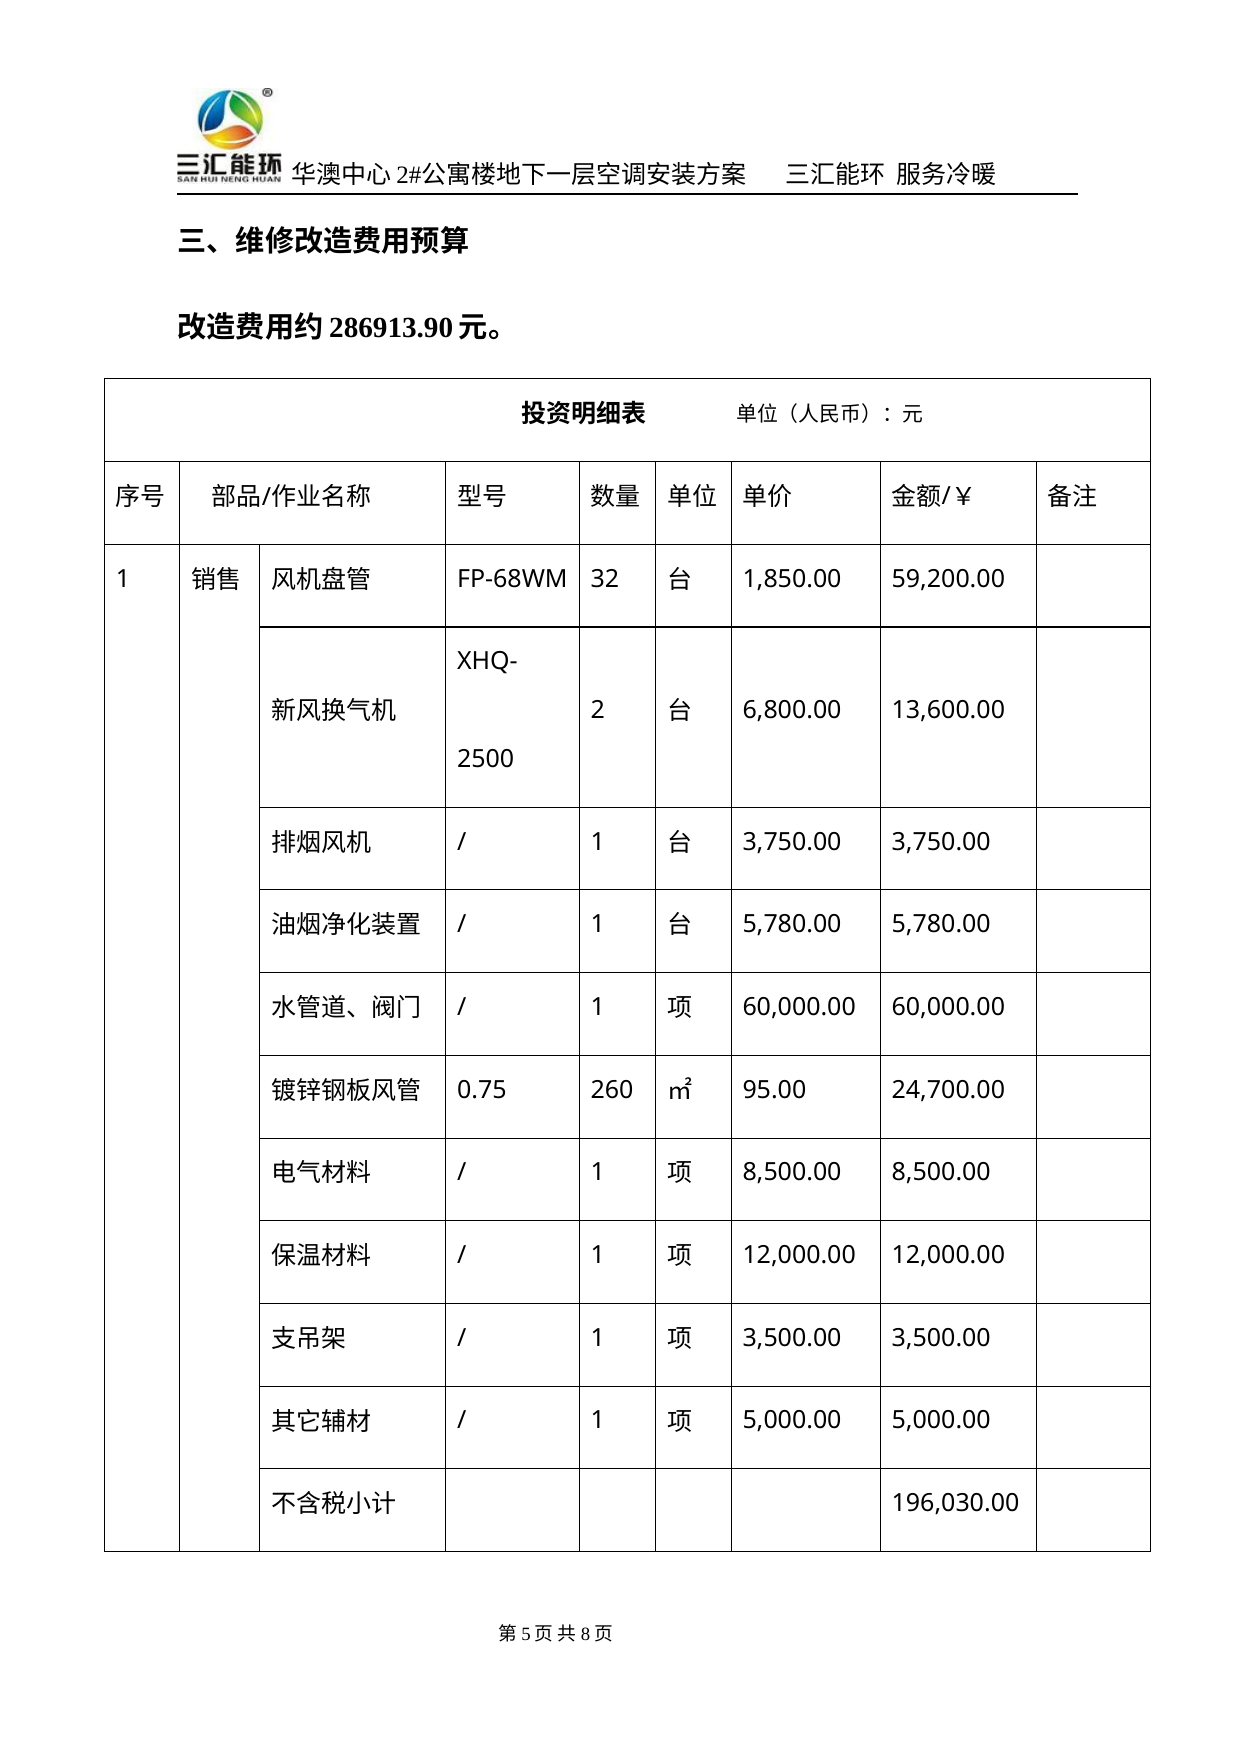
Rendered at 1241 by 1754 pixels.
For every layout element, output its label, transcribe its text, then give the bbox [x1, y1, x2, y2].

table_cell 数量 [580, 462, 655, 544]
table_cell 序号 [105, 462, 179, 544]
table_cell 60,000.00 [881, 973, 1036, 1055]
table_cell 金额/￥ [881, 462, 1036, 544]
table_cell [1037, 545, 1150, 626]
table_cell 3,500.00 [732, 1304, 880, 1386]
table_cell 1 [580, 1139, 655, 1220]
table_cell / [446, 1387, 579, 1468]
table_cell [656, 1469, 731, 1551]
table_cell 1 [580, 808, 655, 889]
picture [177, 88, 282, 184]
table_cell 3,750.00 [732, 808, 880, 889]
table_cell / [446, 890, 579, 972]
table_cell 1 [580, 890, 655, 972]
table_cell 8,500.00 [881, 1139, 1036, 1220]
table_cell / [446, 808, 579, 889]
table_cell [1037, 808, 1150, 889]
table_cell 水管道、阀门 [260, 973, 445, 1055]
table_cell [580, 1469, 655, 1551]
table_cell XHQ-2500 [446, 628, 579, 807]
table_cell FP-68WM [446, 545, 579, 626]
table_cell [1037, 628, 1150, 807]
table_cell [732, 1469, 880, 1551]
table_cell 32 [580, 545, 655, 626]
table_cell 60,000.00 [732, 973, 880, 1055]
table_cell 项 [656, 1304, 731, 1386]
table_cell 13,600.00 [881, 628, 1036, 807]
table_cell 单位 [656, 462, 731, 544]
table_cell 12,000.00 [881, 1221, 1036, 1303]
table_cell 项 [656, 1139, 731, 1220]
table_cell 台 [656, 628, 731, 807]
table_cell 镀锌钢板风管 [260, 1056, 445, 1137]
table_cell 0.75 [446, 1056, 579, 1137]
table_cell 24,700.00 [881, 1056, 1036, 1137]
table_cell 其它辅材 [260, 1387, 445, 1468]
table_cell 台 [656, 808, 731, 889]
table_cell 部品/作业名称 [180, 462, 445, 544]
table_cell [1037, 1387, 1150, 1468]
table_cell 196,030.00 [881, 1469, 1036, 1551]
table_cell [1037, 1139, 1150, 1220]
table_cell / [446, 1139, 579, 1220]
table_cell 保温材料 [260, 1221, 445, 1303]
table_cell 95.00 [732, 1056, 880, 1137]
table_cell 2 [580, 628, 655, 807]
table_cell 项 [656, 1221, 731, 1303]
table_cell 台 [656, 545, 731, 626]
table_cell 3,500.00 [881, 1304, 1036, 1386]
table_cell 支吊架 [260, 1304, 445, 1386]
table_cell ㎡ [656, 1056, 731, 1137]
table_cell 不含税小计 [260, 1469, 445, 1551]
table_cell 风机盘管 [260, 545, 445, 626]
table_cell [1037, 890, 1150, 972]
table_cell / [446, 1221, 579, 1303]
table_cell [1037, 1304, 1150, 1386]
table_cell / [446, 1304, 579, 1386]
table_cell 1,850.00 [732, 545, 880, 626]
list 改造费用约286913.90元。 [177, 292, 1078, 357]
table_cell [1037, 1469, 1150, 1551]
table_cell 59,200.00 [881, 545, 1036, 626]
table_cell 备注 [1037, 462, 1150, 544]
table_cell [446, 1469, 579, 1551]
table_cell 项 [656, 1387, 731, 1468]
table_cell 1 [580, 973, 655, 1055]
table_cell 12,000.00 [732, 1221, 880, 1303]
table_cell [1037, 973, 1150, 1055]
table_cell 新风换气机 [260, 628, 445, 807]
table_cell 1 [580, 1304, 655, 1386]
table_cell [1037, 1056, 1150, 1137]
table_cell 5,780.00 [881, 890, 1036, 972]
table_cell 排烟风机 [260, 808, 445, 889]
table_cell / [446, 973, 579, 1055]
table_cell 6,800.00 [732, 628, 880, 807]
table_cell 电气材料 [260, 1139, 445, 1220]
table_cell 3,750.00 [881, 808, 1036, 889]
table_cell 1 [105, 545, 179, 1551]
table_cell 8,500.00 [732, 1139, 880, 1220]
table_cell 油烟净化装置 [260, 890, 445, 972]
table_cell 销售 [180, 545, 259, 1551]
table_cell 260 [580, 1056, 655, 1137]
table_header 投资明细表 单位（人民币）：元 [105, 379, 1150, 461]
table_cell 1 [580, 1387, 655, 1468]
table_cell 项 [656, 973, 731, 1055]
list 三、维修改造费用预算 [177, 206, 1078, 271]
table_cell 型号 [446, 462, 579, 544]
table_cell 5,780.00 [732, 890, 880, 972]
table_cell 5,000.00 [881, 1387, 1036, 1468]
table_cell [1037, 1221, 1150, 1303]
table_cell 5,000.00 [732, 1387, 880, 1468]
table_cell 台 [656, 890, 731, 972]
table_cell 单价 [732, 462, 880, 544]
table_cell 1 [580, 1221, 655, 1303]
